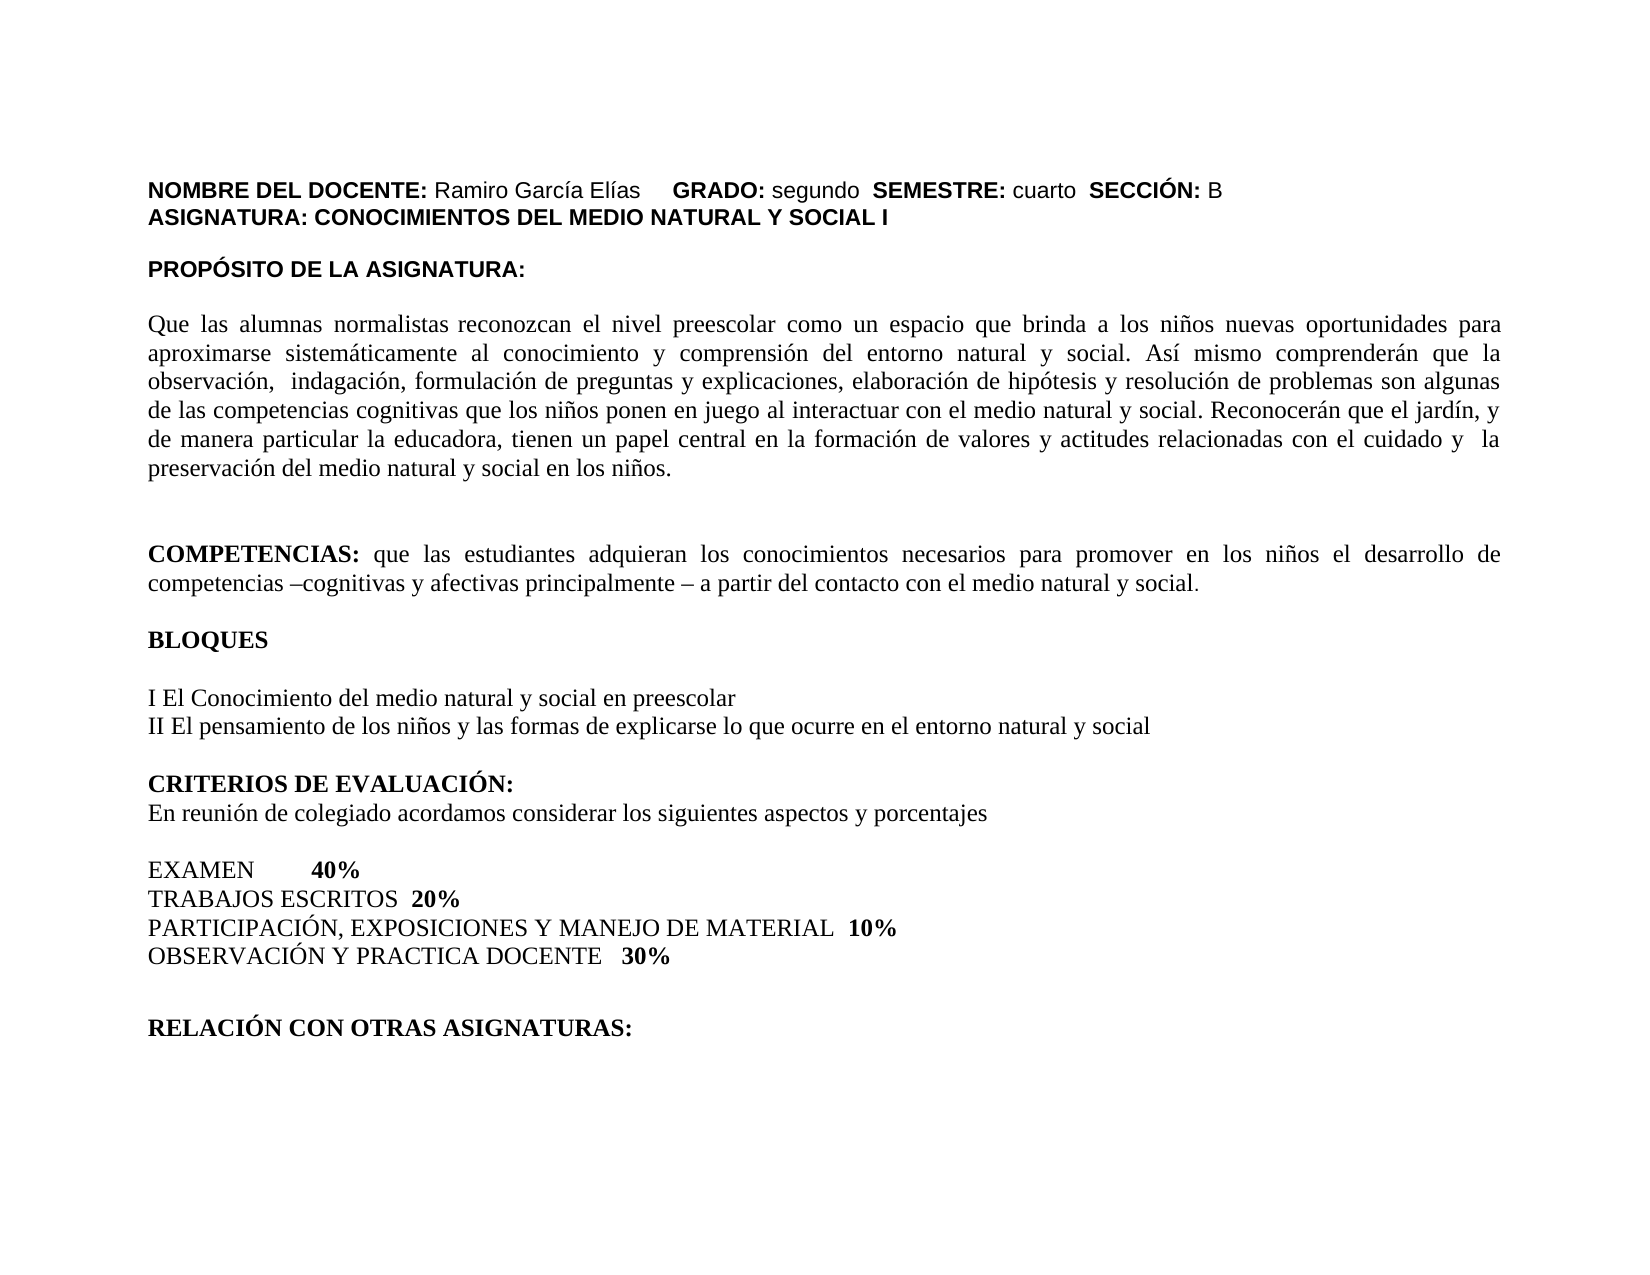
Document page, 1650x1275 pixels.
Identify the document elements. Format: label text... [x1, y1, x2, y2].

text COMPETENCIAS: que las estudiantes adquieran los conocimientos necesarios para promover en los niños el desarrollo de competencias –cognitivas y afectivas principalmente – a partir del contacto con el medio natural y social. [148, 539, 1502, 596]
text TRABAJOS ESCRITOS 20% [148, 884, 1502, 913]
text CRITERIOS DE EVALUACIÓN: [148, 769, 1502, 798]
text Que las alumnas normalistas reconozcan el nivel preescolar como un espacio que brinda a los niños nuevas oportunidades para aproximarse sistemáticamente al conocimiento y comprensión del entorno natural y social. Así mismo comprenderán que la observación, indagación, formulación de preguntas y explicaciones, elaboración de hipótesis y resolución de problemas son algunas de las competencias cognitivas que los niños ponen en juego al interactuar con el medio natural y social. Reconocerán que el jardín, y de manera particular la educadora, tienen un papel central en la formación de valores y actitudes relacionadas con el cuidado y la preservación del medio natural y social en los niños. [148, 309, 1502, 481]
text NOMBRE DEL DOCENTE: Ramiro García Elías GRADO: segundo SEMESTRE: cuarto SECCIÓN: B ASIGNATURA: CONOCIMIENTOS DEL MEDIO NATURAL Y SOCIAL I [148, 177, 1502, 230]
text PARTICIPACIÓN, EXPOSICIONES Y MANEJO DE MATERIAL 10% [148, 913, 1502, 941]
text RELACIÓN CON OTRAS ASIGNATURAS: [148, 1013, 1502, 1042]
text OBSERVACIÓN Y PRACTICA DOCENTE 30% [148, 941, 1502, 970]
text EXAMEN 40% [148, 855, 1502, 884]
text BLOQUES [148, 625, 1502, 654]
text En reunión de colegiado acordamos considerar los siguientes aspectos y porcentajes [148, 798, 1502, 826]
text PROPÓSITO DE : [148, 256, 1502, 283]
text II El pensamiento de los niños y las formas de explicarse lo que ocurre en el entorno natural y social [148, 711, 1502, 740]
text I El Conocimiento del medio natural y social en preescolar [148, 683, 1502, 711]
